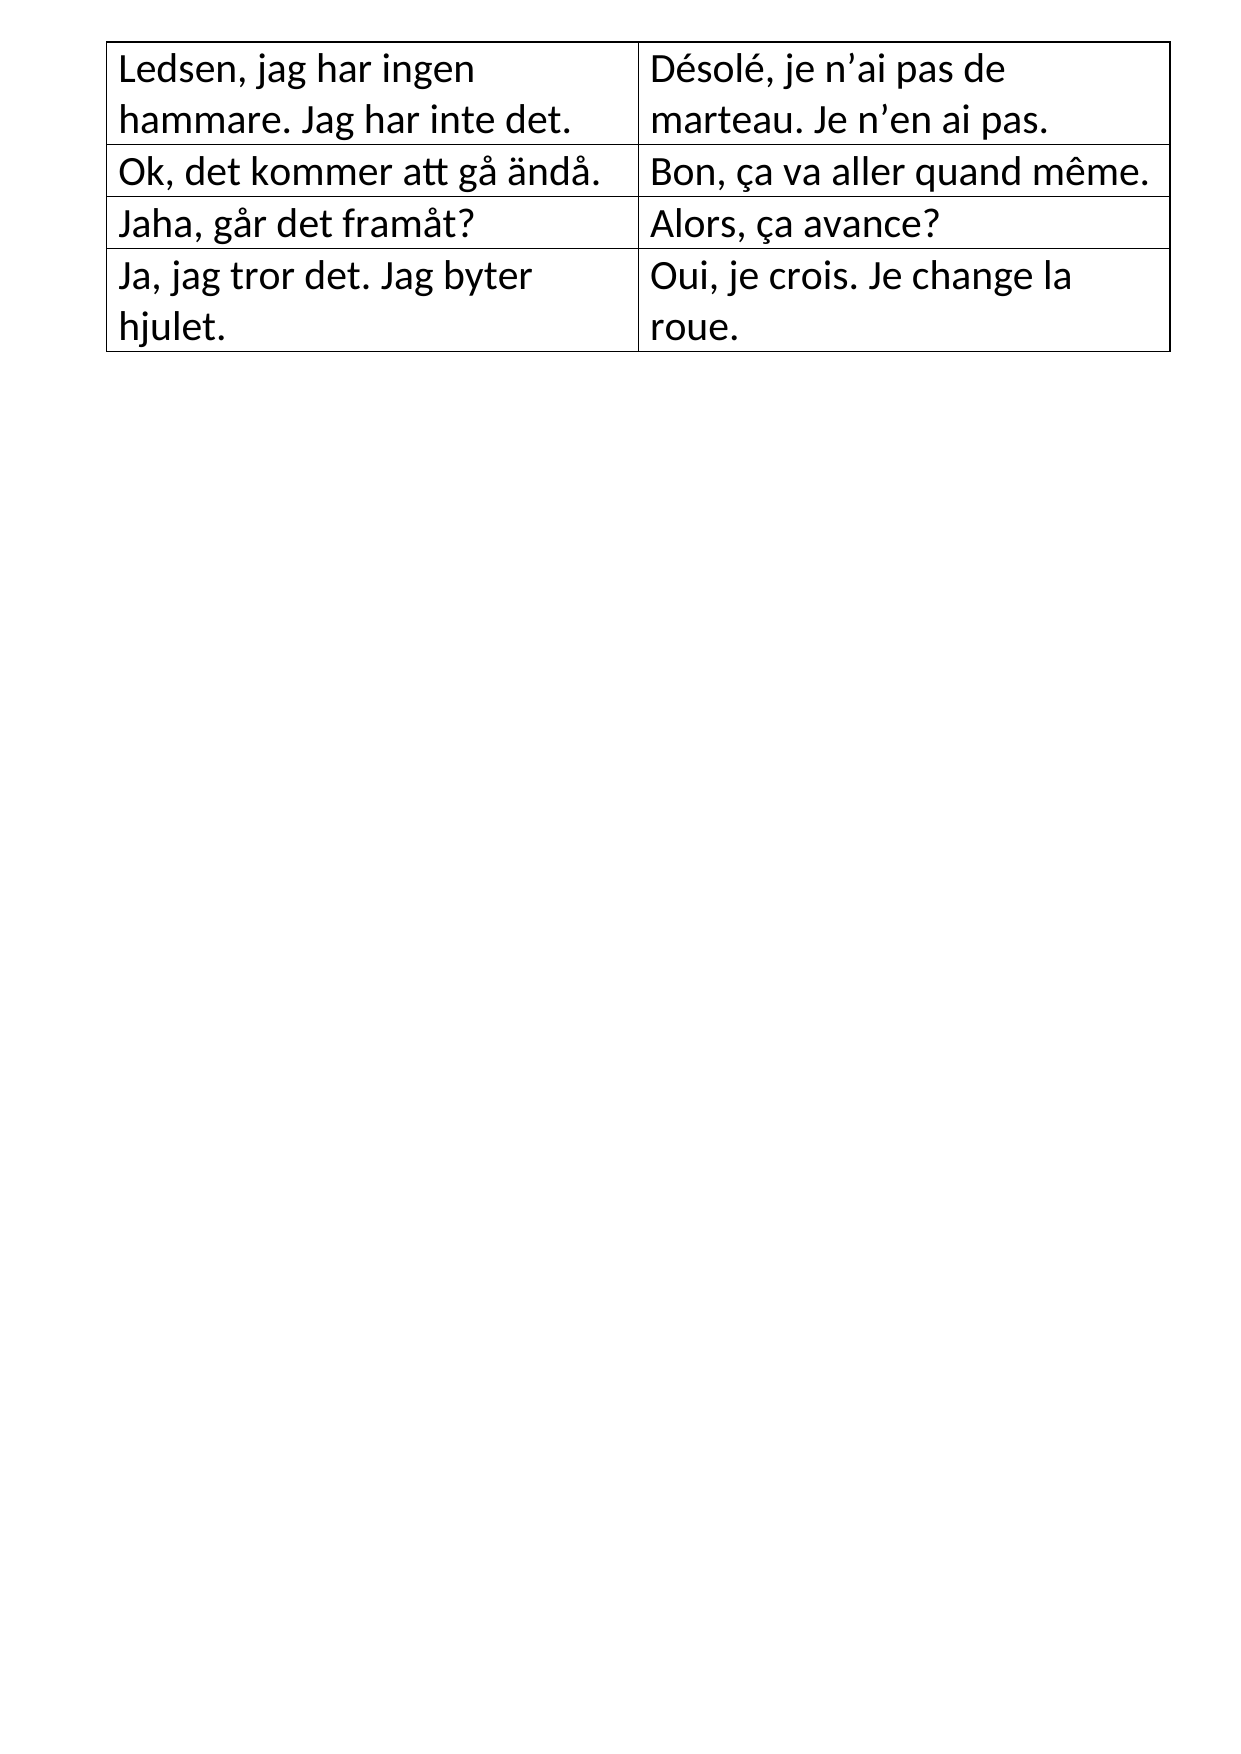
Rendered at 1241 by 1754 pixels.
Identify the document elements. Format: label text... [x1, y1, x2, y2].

table_cell Ja, jag tror det. Jag byter hjulet. [107, 249, 638, 351]
table_cell Ledsen, jag har ingen hammare. Jag har inte det. [107, 43, 638, 144]
table_cell Bon, ça va aller quand même. [639, 145, 1169, 196]
table_cell Ok, det kommer att gå ändå. [107, 145, 638, 196]
table_cell Jaha, går det framåt? [107, 197, 638, 248]
table_cell Alors, ça avance? [639, 197, 1169, 248]
table_cell Oui, je crois. Je change la roue. [639, 249, 1169, 351]
table_cell Désolé, je n’ai pas de marteau. Je n’en ai pas. [639, 43, 1169, 144]
